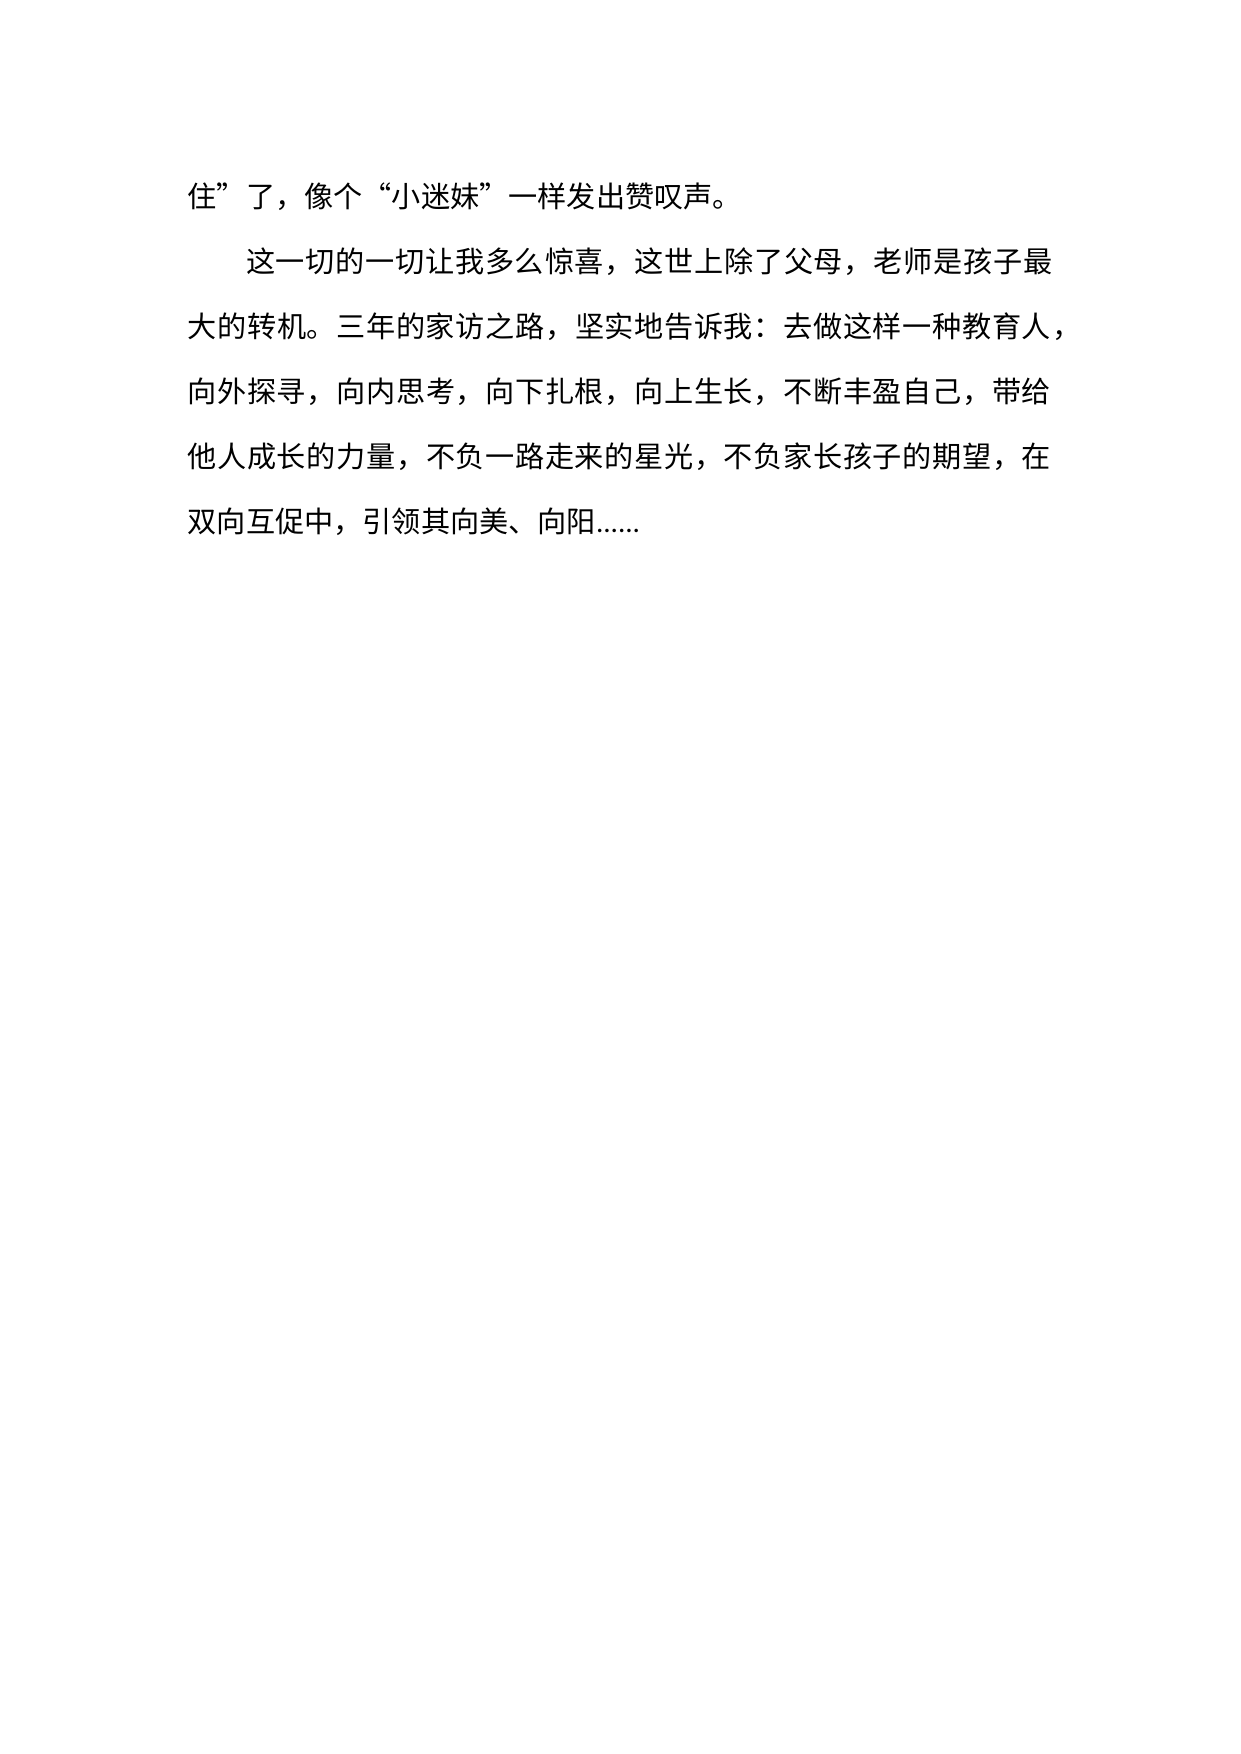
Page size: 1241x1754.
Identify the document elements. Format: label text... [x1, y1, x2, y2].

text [187, 162, 1053, 227]
text 这一切的一切让我多么惊喜，这世上除了父母，老师是孩子最大的转机。三年的家访之路，坚实地告诉我：去做这样一种教育人，向外探寻，向内思考，向下扎根，向上生长，不断丰盈自己，带给他人成长的力量，不负一路走来的星光，不负家长孩子的期望，在双向互促中，引领其向美、向阳...... [187, 227, 1053, 552]
